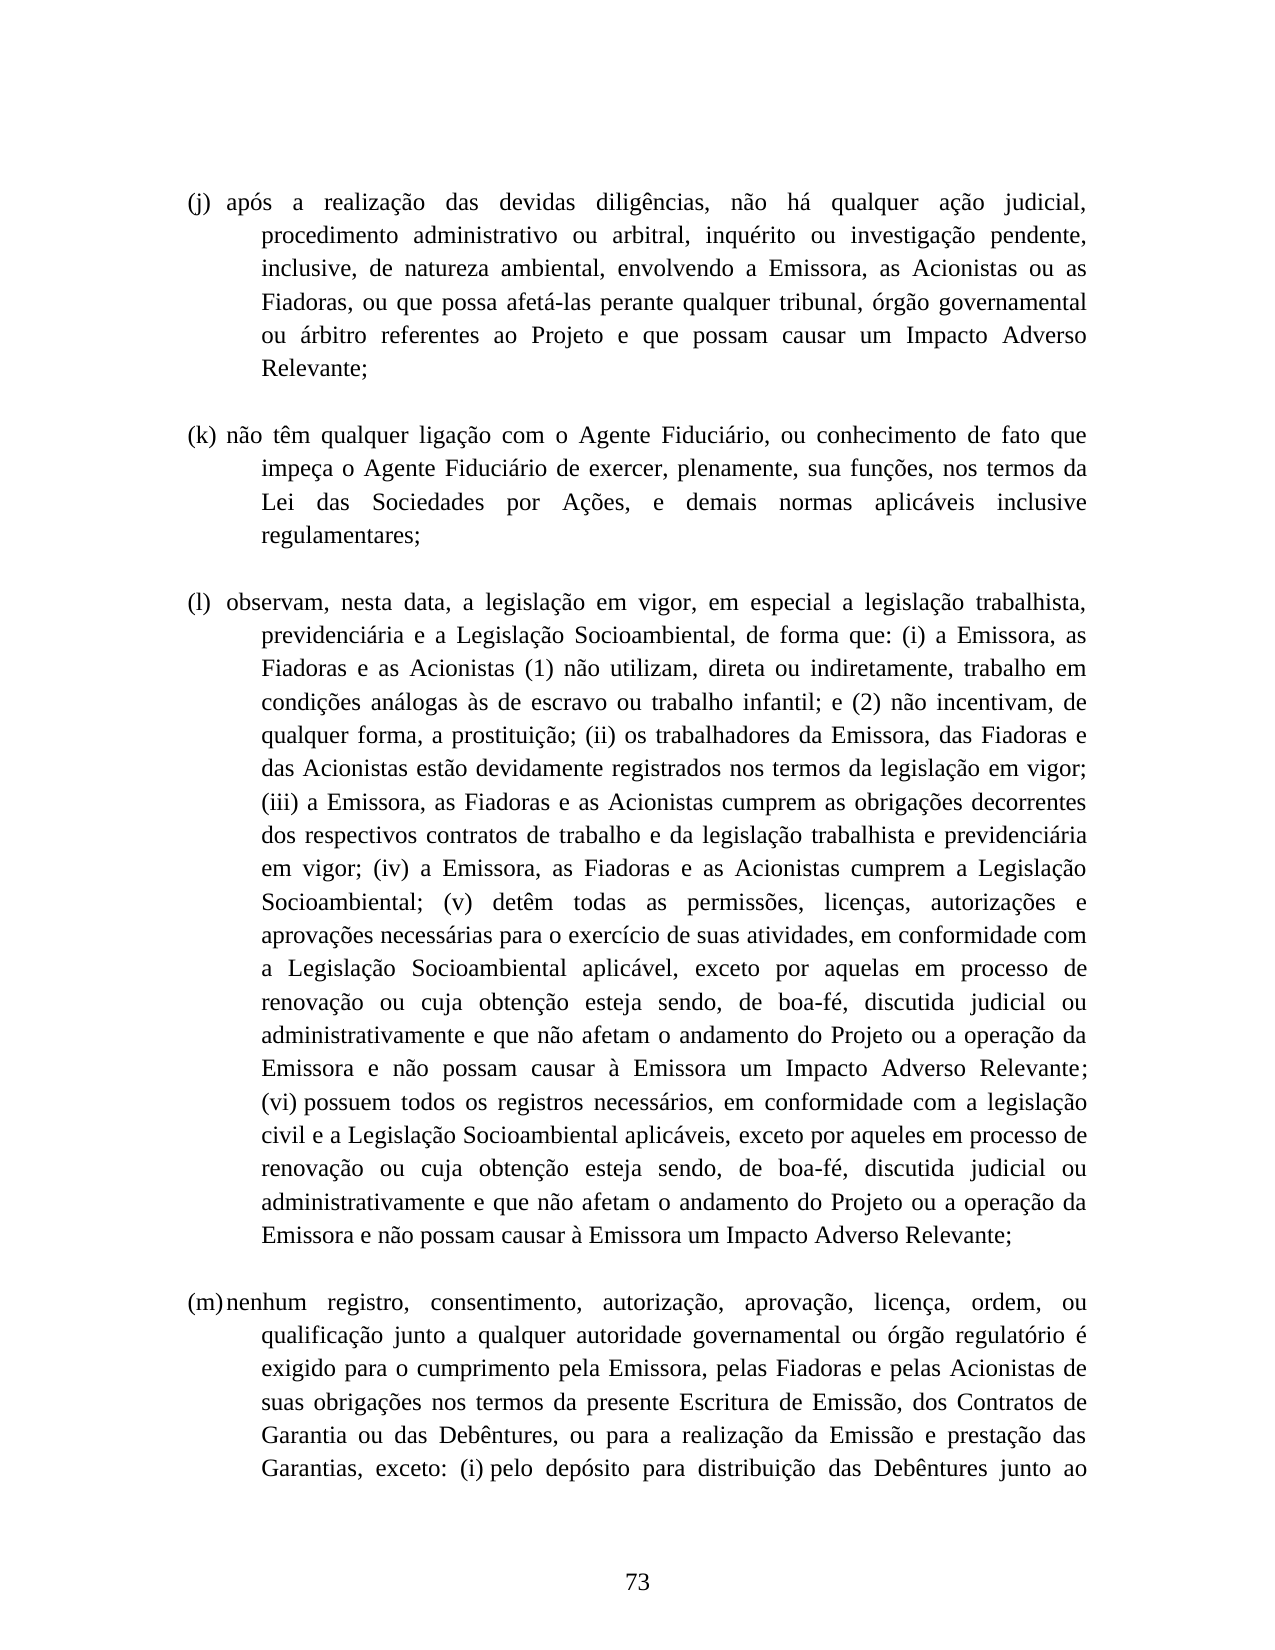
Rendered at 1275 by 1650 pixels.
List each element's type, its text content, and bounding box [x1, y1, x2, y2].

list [187, 1283, 1088, 1483]
list após a realização das devidas diligências, não há qualquer ação judicial, procedimento administrativo ou arbitral, inquérito ou investigação pendente, inclusive, de natureza ambiental, envolvendo a Emissora, as Acionistas ou as Fiadoras, ou que possa afetá-las perante qualquer tribunal, órgão governamental ou árbitro referentes ao Projeto e que possam causar um Impacto Adverso Relevante; [187, 183, 1088, 383]
list não têm qualquer ligação com o Agente Fiduciário, ou conhecimento de fato que impeça o Agente Fiduciário de exercer, plenamente, sua funções, nos termos da Lei das Sociedades por Ações, e demais normas aplicáveis inclusive regulamentares; [187, 417, 1088, 550]
list observam, nesta data, a legislação em vigor, em especial a legislação trabalhista, previdenciária e a Legislação Socioambiental, de forma que: (i) a Emissora, as Fiadoras e as Acionistas (1) não utilizam, direta ou indiretamente, trabalho em condições análogas às de escravo ou trabalho infantil; e (2) não incentivam, de qualquer forma, a prostituição; (ii) os trabalhadores da Emissora, das Fiadoras e das Acionistas estão devidamente registrados nos termos da legislação em vigor; (iii) a Emissora, as Fiadoras e as Acionistas cumprem as obrigações decorrentes dos respectivos contratos de trabalho e da legislação trabalhista e previdenciária em vigor; (iv) a Emissora, as Fiadoras e as Acionistas cumprem a Legislação Socioambiental; (v) detêm todas as permissões, licenças, autorizações e aprovações necessárias para o exercício de suas atividades, em conformidade com a Legislação Socioambiental aplicável, exceto por aquelas em processo de renovação ou cuja obtenção esteja sendo, de boa-fé, discutida judicial ou administrativamente e que não afetam o andamento do Projeto ou a operação da Emissora e não possam causar à Emissora um Impacto Adverso Relevante; (vi) possuem todos os registros necessários, em conformidade com a legislação civil e a Legislação Socioambiental aplicáveis, exceto por aqueles em processo de renovação ou cuja obtenção esteja sendo, de boa-fé, discutida judicial ou administrativamente e que não afetam o andamento do Projeto ou a operação da Emissora e não possam causar à Emissora um Impacto Adverso Relevante; [187, 583, 1088, 1250]
